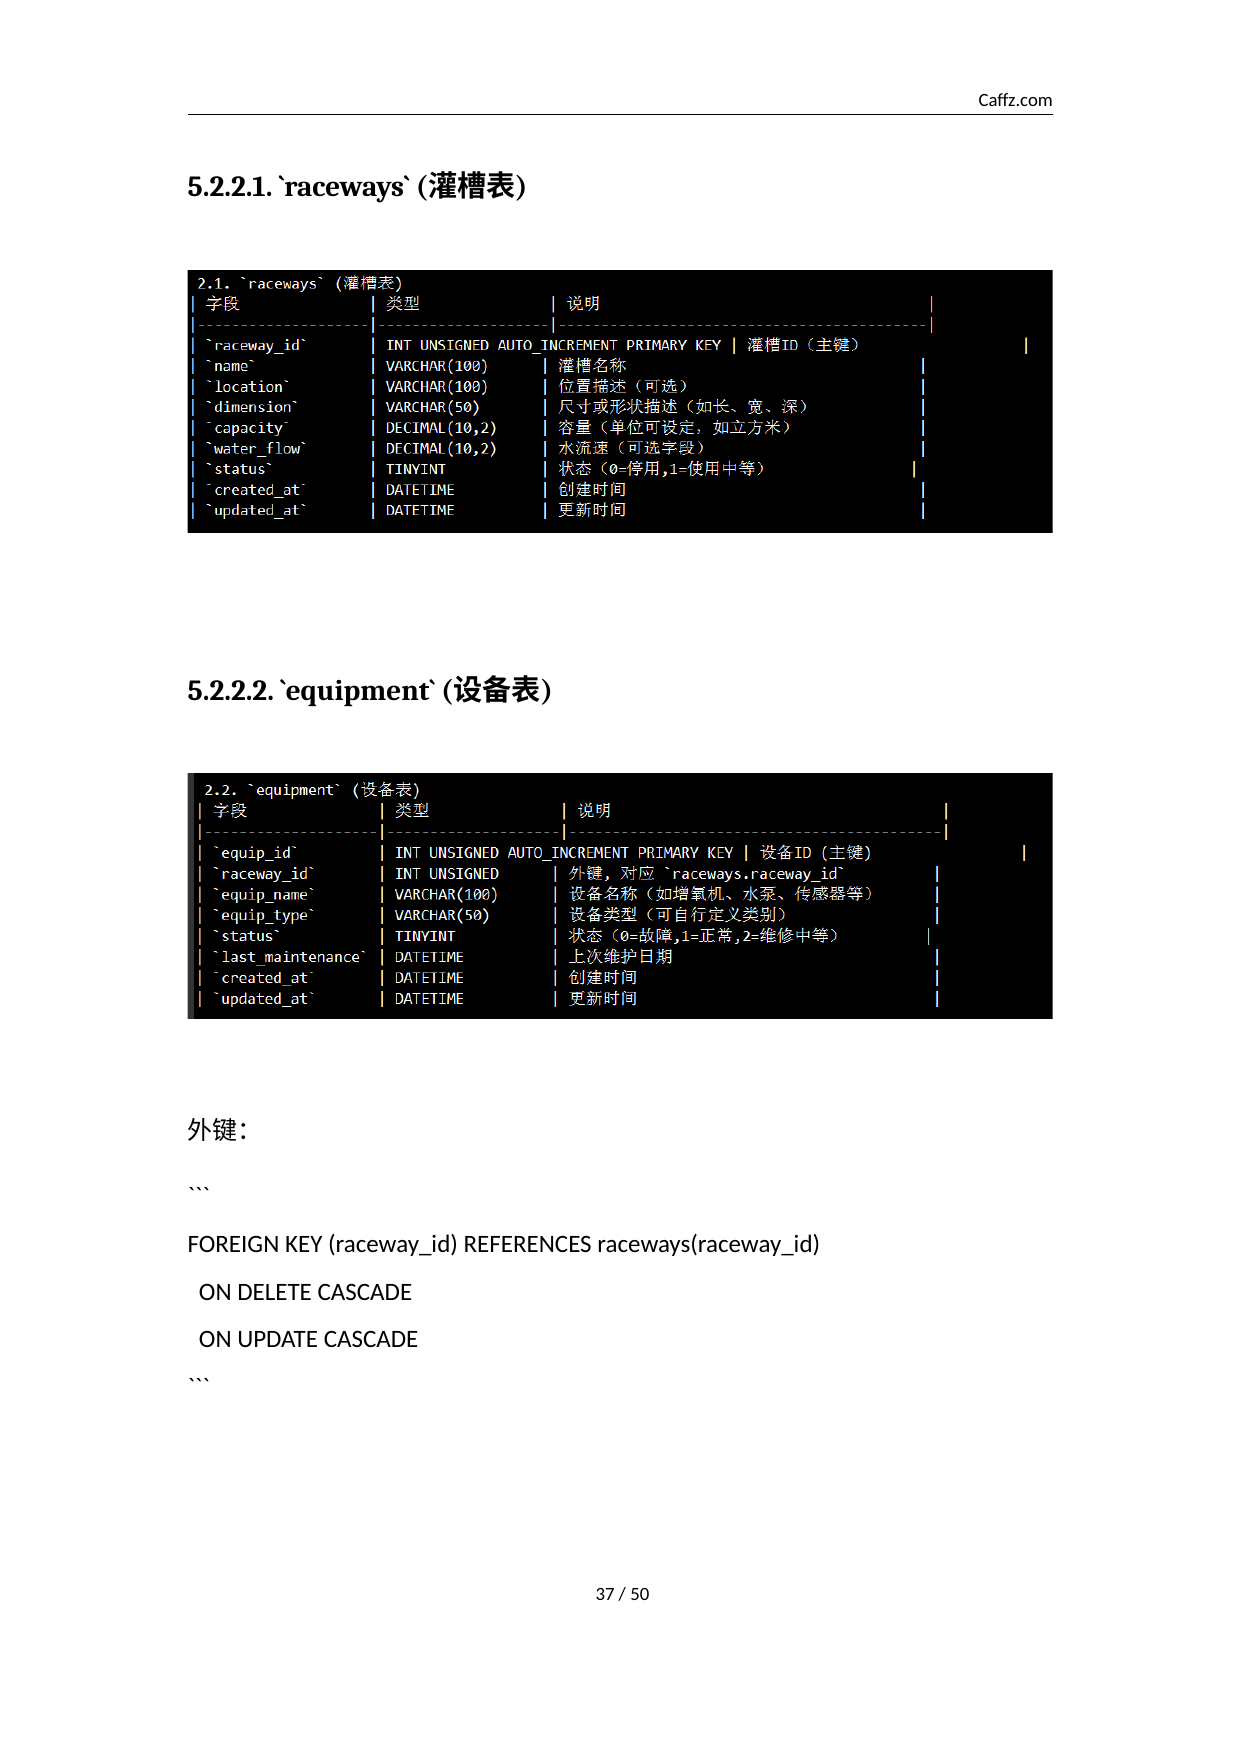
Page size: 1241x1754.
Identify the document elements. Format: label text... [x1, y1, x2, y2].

picture [187, 270, 1053, 533]
picture [187, 773, 1053, 1019]
text ON DELETE CASCADE [187, 1275, 1053, 1307]
subtitle 5.2.2.2. `equipment` (设备表) [187, 655, 1053, 720]
text 外键： [187, 1096, 1053, 1161]
text FOREIGN KEY (raceway_id) REFERENCES raceways(raceway_id) [187, 1227, 1053, 1260]
text ``` [187, 1179, 1053, 1212]
text ``` [187, 1370, 1053, 1403]
subtitle 5.2.2.1. `raceways` (灌槽表) [187, 151, 1053, 216]
text ON UPDATE CASCADE [187, 1323, 1053, 1355]
